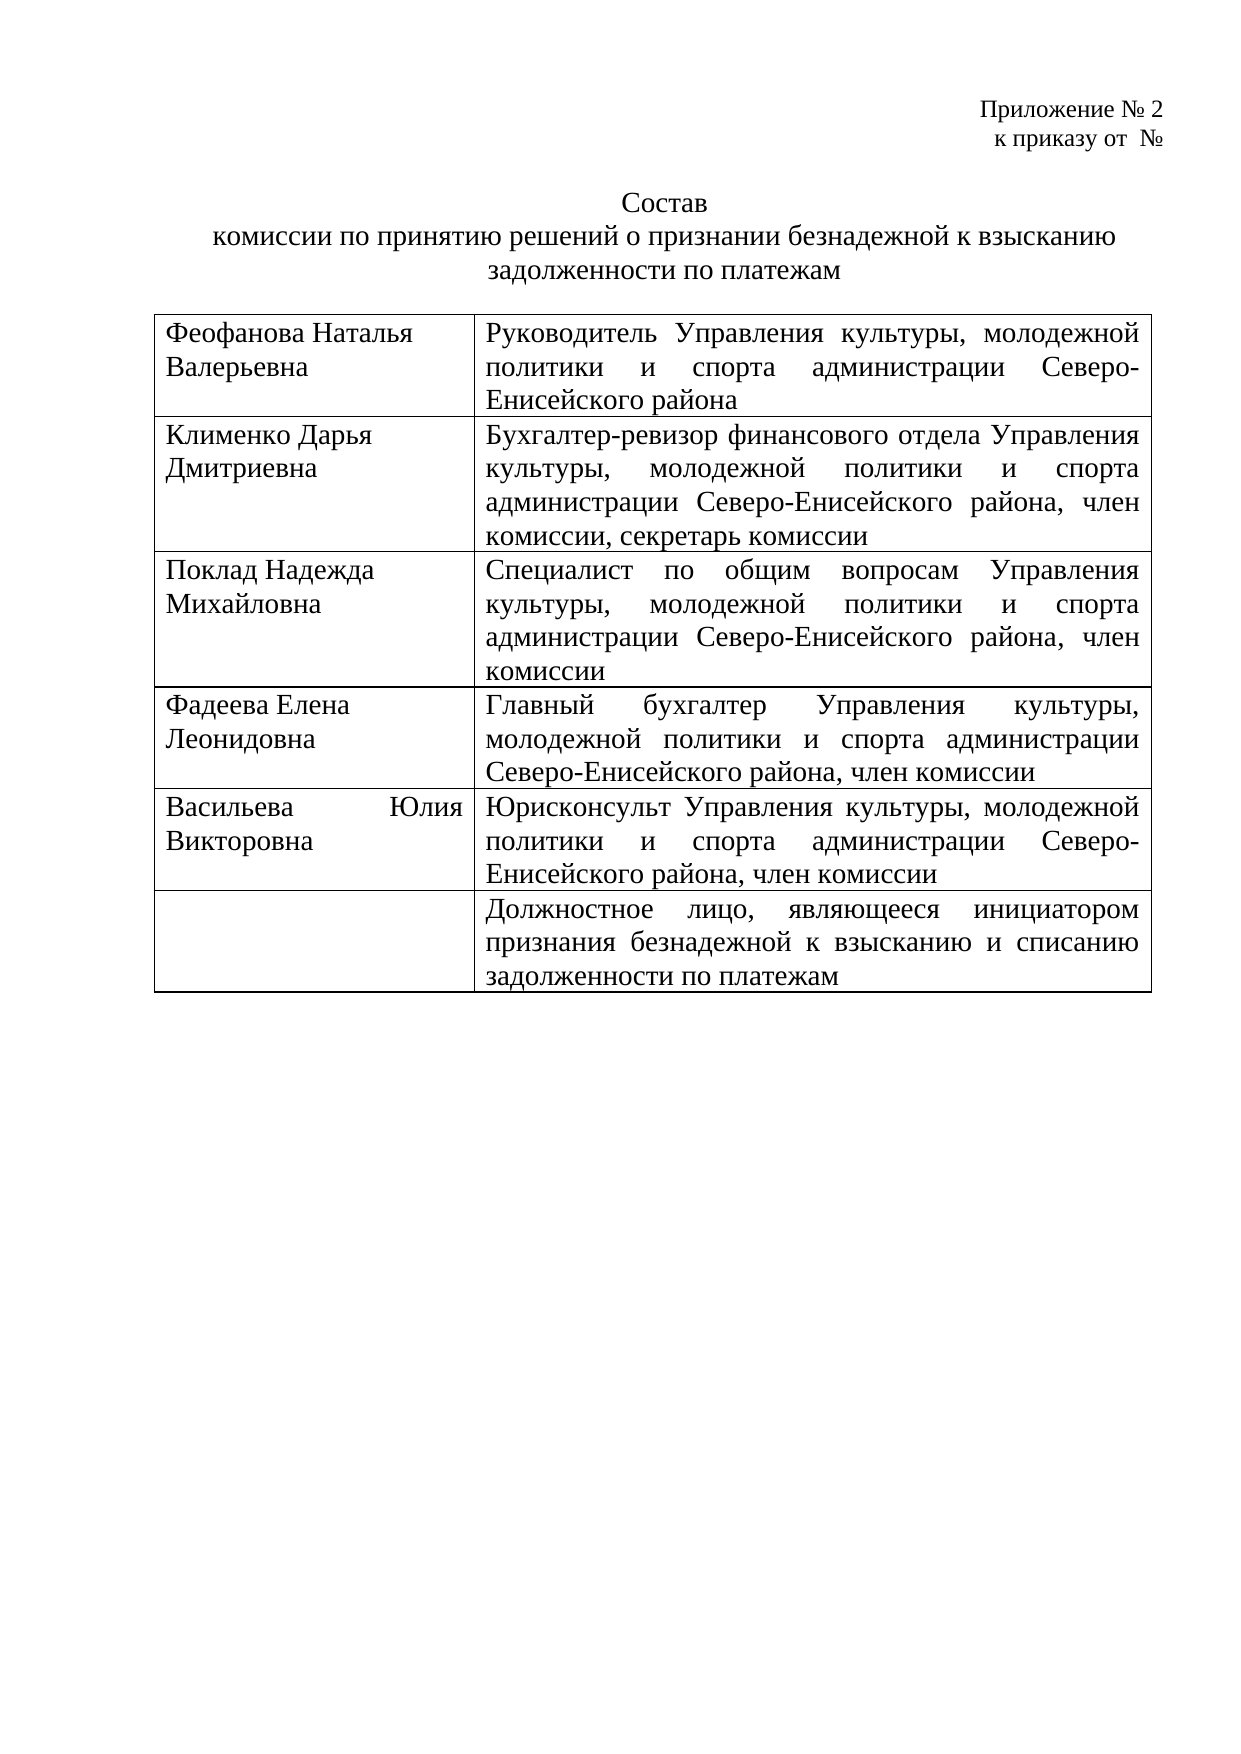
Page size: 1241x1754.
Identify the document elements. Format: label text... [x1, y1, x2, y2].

table_cell Поклад Надежда Михайловна [155, 552, 474, 686]
table_header Феофанова Наталья Валерьевна [155, 315, 474, 416]
table_cell Клименко Дарья Дмитриевна [155, 417, 474, 551]
table_cell Фадеева Елена Леонидовна [155, 688, 474, 788]
table_cell Главный бухгалтер Управления культуры, молодежной политики и спорта администрации Северо-Енисейского района, член комиссии [475, 688, 1151, 788]
text Состав [165, 185, 1163, 218]
table_header Руководитель Управления культуры, молодежной политики и спорта администрации Северо-Енисейского района [475, 315, 1151, 416]
table_cell [155, 891, 474, 991]
table_cell Юрисконсульт Управления культуры, молодежной политики и спорта администрации Северо-Енисейского района, член комиссии [475, 789, 1151, 890]
text Приложение № 2 [608, 94, 1163, 123]
text к приказу от № [608, 123, 1163, 151]
table_cell Бухгалтер-ревизор финансового отдела Управления культуры, молодежной политики и спорта администрации Северо-Енисейского района, член комиссии, секретарь комиссии [475, 417, 1151, 551]
text комиссии по принятию решений о признании безнадежной к взысканию задолженности по платежам [165, 218, 1163, 286]
table_cell Специалист по общим вопросам Управления культуры, молодежной политики и спорта администрации Северо-Енисейского района, член комиссии [475, 552, 1151, 686]
table_cell Должностное лицо, являющееся инициатором признания безнадежной к взысканию и списанию задолженности по платежам [475, 891, 1151, 991]
table_cell Васильева Юлия Викторовна [155, 789, 474, 890]
